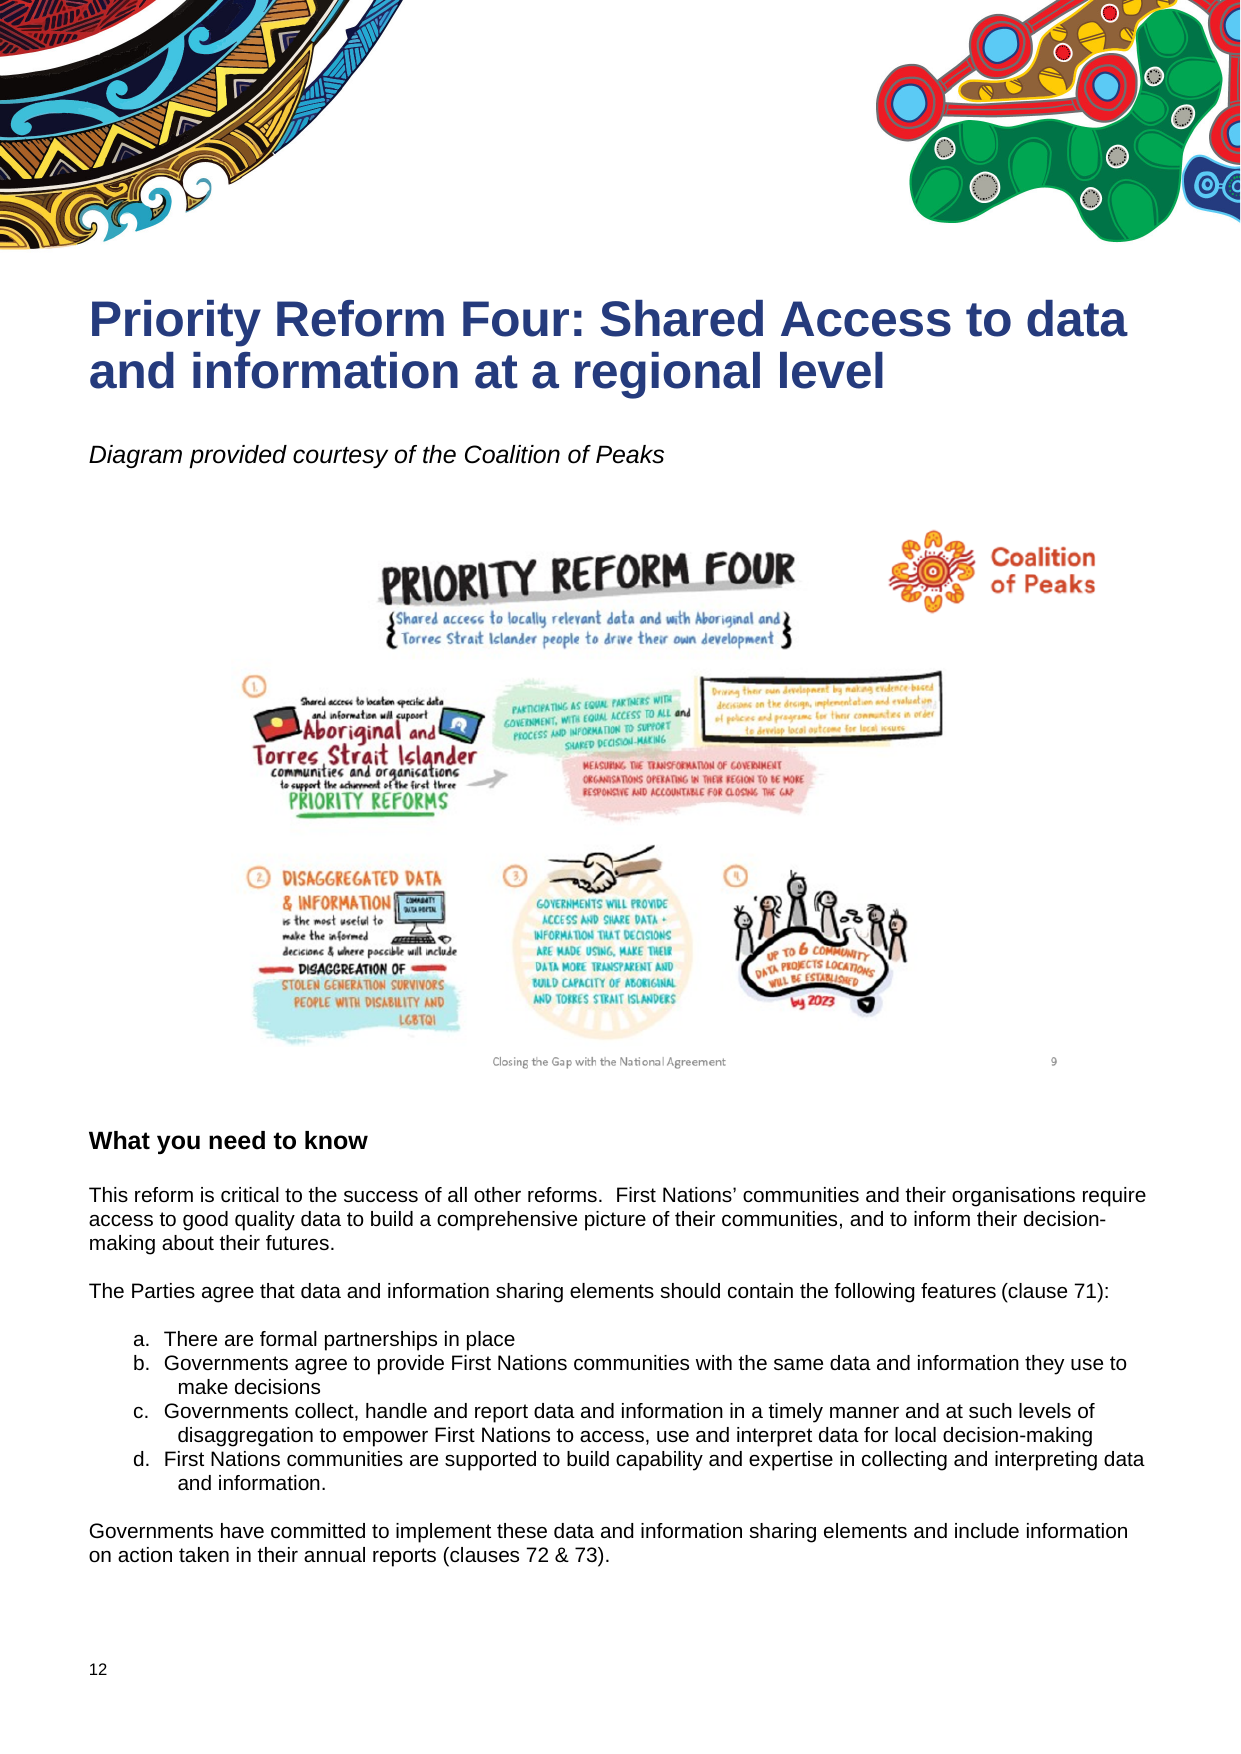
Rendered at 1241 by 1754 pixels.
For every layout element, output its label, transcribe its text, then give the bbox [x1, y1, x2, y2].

text Diagram provided courtesy of the Coalition of Peaks [89, 440, 1152, 469]
list There are formal partnerships in place [133, 1327, 1152, 1351]
subtitle Priority Reform Four: Shared Access to data and information at a regional level [89, 295, 1152, 399]
text The Parties agree that data and information sharing elements should contain the following features (clause 71): [89, 1279, 1152, 1303]
text What you need to know [89, 1126, 1152, 1154]
list Governments agree to provide First Nations communities with the same data and information they use to make decisions [133, 1351, 1152, 1399]
text Governments have committed to implement these data and information sharing elements and include information on action taken in their annual reports (clauses 72 & 73). [89, 1518, 1152, 1566]
picture [88, 499, 1137, 1089]
text This reform is critical to the success of all other reforms. First Nations’ communities and their organisations require access to good quality data to build a comprehensive picture of their communities, and to inform their decision-making about their futures. [89, 1183, 1152, 1255]
list First Nations communities are supported to build capability and expertise in collecting and interpreting data and information. [133, 1447, 1152, 1494]
picture [0, 0, 1241, 266]
list Governments collect, handle and report data and information in a timely manner and at such levels of disaggregation to empower First Nations to access, use and interpret data for local decision-making [133, 1399, 1152, 1447]
